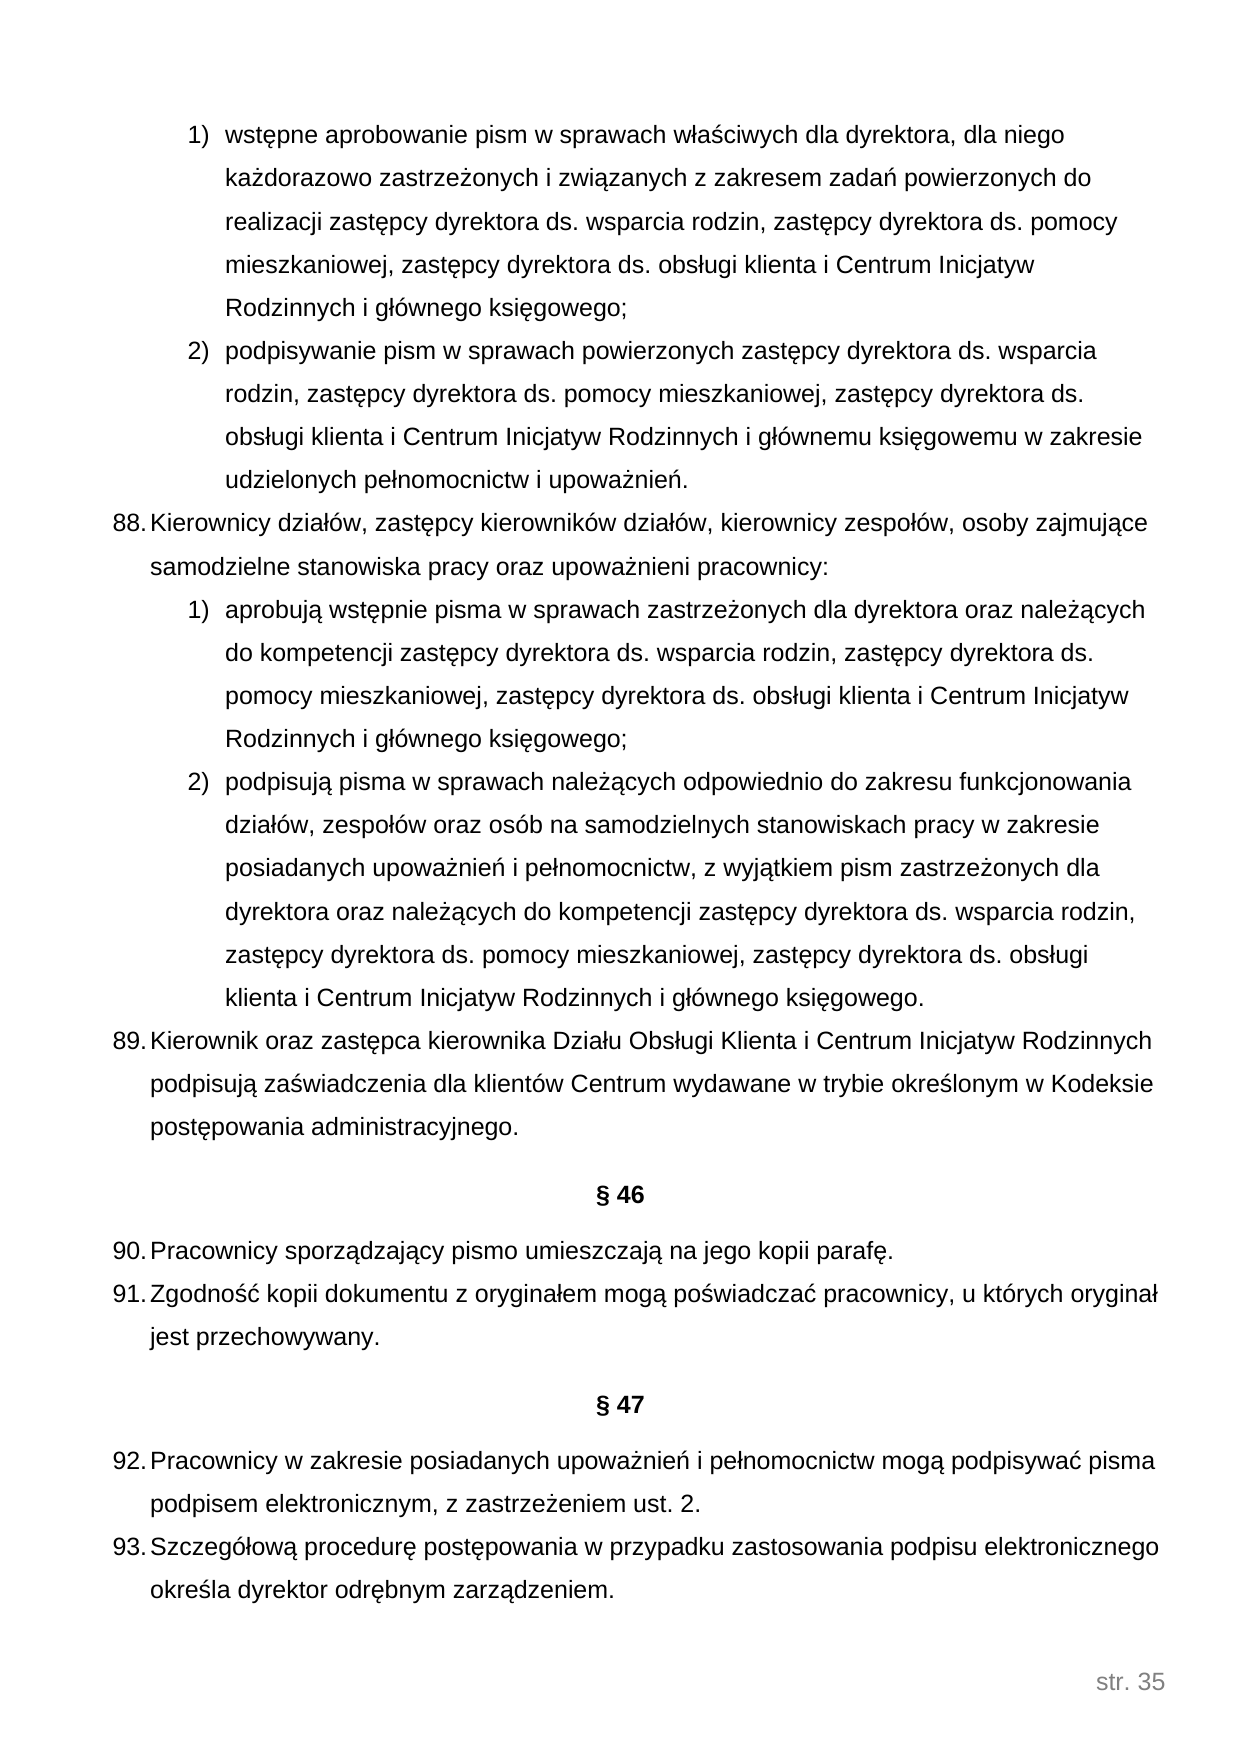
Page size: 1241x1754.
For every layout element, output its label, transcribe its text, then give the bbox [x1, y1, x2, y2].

list Zgodność kopii dokumentu z oryginałem mogą poświadczać pracownicy, u których oryginał jest przechowywany. [112, 1279, 1165, 1351]
list Kierownik oraz zastępca kierownika Działu Obsługi Klienta i Centrum Inicjatyw Rodzinnych podpisują zaświadczenia dla klientów Centrum wydawane w trybie określonym w Kodeksie postępowania administracyjnego. [112, 1026, 1165, 1141]
list Pracownicy w zakresie posiadanych upoważnień i pełnomocnictw mogą podpisywać pisma podpisem elektronicznym, z zastrzeżeniem ust. 2. [112, 1446, 1165, 1518]
list Szczegółową procedurę postępowania w przypadku zastosowania podpisu elektronicznego określa dyrektor odrębnym zarządzeniem. [112, 1532, 1165, 1604]
list podpisywanie pism w sprawach powierzonych zastępcy dyrektora ds. wsparcia rodzin, zastępcy dyrektora ds. pomocy mieszkaniowej, zastępcy dyrektora ds. obsługi klienta i Centrum Inicjatyw Rodzinnych i głównemu księgowemu w zakresie udzielonych pełnomocnictw i upoważnień. [187, 336, 1165, 494]
list Pracownicy sporządzający pismo umieszczają na jego kopii parafę. [112, 1236, 1165, 1265]
subtitle § 46 [75, 1180, 1165, 1209]
subtitle § 47 [75, 1390, 1165, 1419]
list wstępne aprobowanie pism w sprawach właściwych dla dyrektora, dla niego każdorazowo zastrzeżonych i związanych z zakresem zadań powierzonych do realizacji zastępcy dyrektora ds. wsparcia rodzin, zastępcy dyrektora ds. pomocy mieszkaniowej, zastępcy dyrektora ds. obsługi klienta i Centrum Inicjatyw Rodzinnych i głównego księgowego; [187, 120, 1165, 322]
list podpisują pisma w sprawach należących odpowiednio do zakresu funkcjonowania działów, zespołów oraz osób na samodzielnych stanowiskach pracy w zakresie posiadanych upoważnień i pełnomocnictw, z wyjątkiem pism zastrzeżonych dla dyrektora oraz należących do kompetencji zastępcy dyrektora ds. wsparcia rodzin, zastępcy dyrektora ds. pomocy mieszkaniowej, zastępcy dyrektora ds. obsługi klienta i Centrum Inicjatyw Rodzinnych i głównego księgowego. [187, 767, 1165, 1012]
list Kierownicy działów, zastępcy kierowników działów, kierownicy zespołów, osoby zajmujące samodzielne stanowiska pracy oraz upoważnieni pracownicy: [112, 508, 1165, 580]
list aprobują wstępnie pisma w sprawach zastrzeżonych dla dyrektora oraz należących do kompetencji zastępcy dyrektora ds. wsparcia rodzin, zastępcy dyrektora ds. pomocy mieszkaniowej, zastępcy dyrektora ds. obsługi klienta i Centrum Inicjatyw Rodzinnych i głównego księgowego; [187, 595, 1165, 753]
